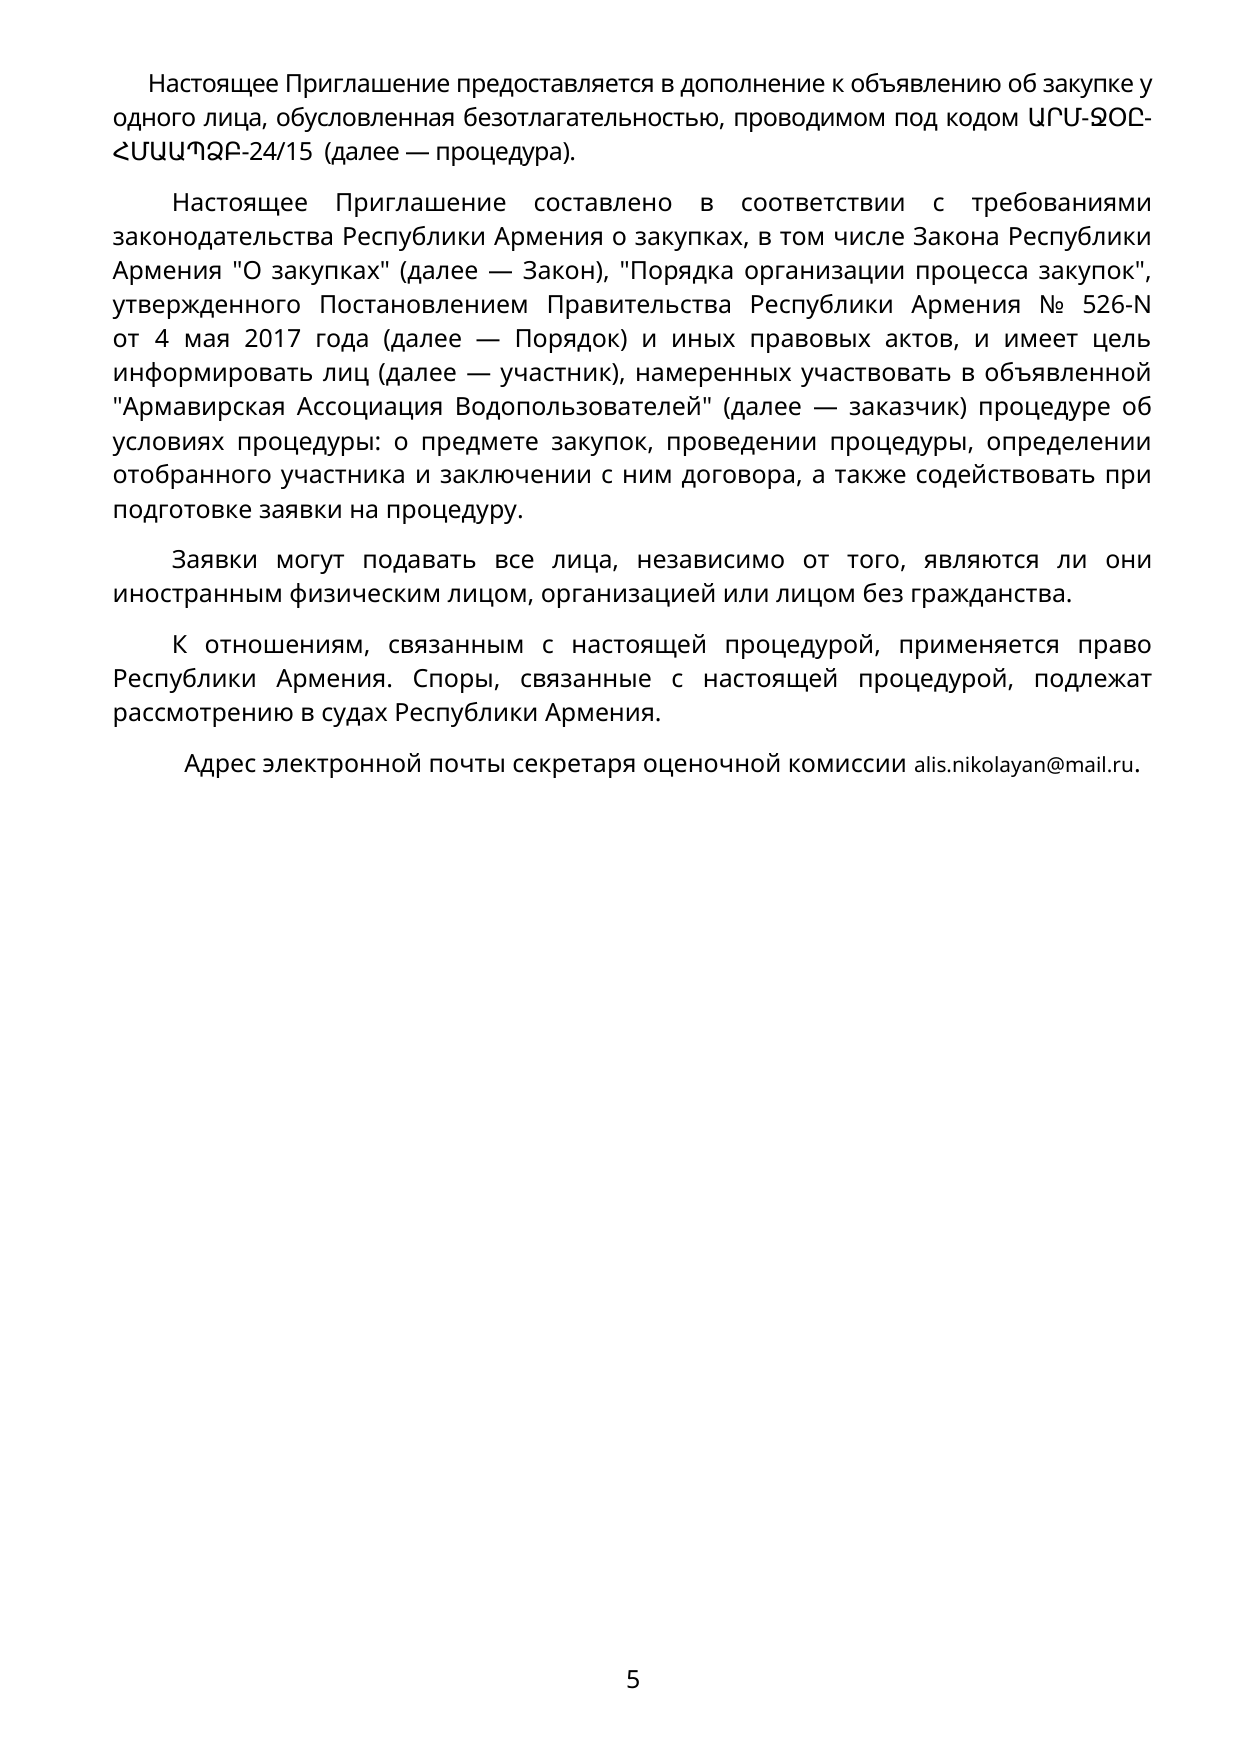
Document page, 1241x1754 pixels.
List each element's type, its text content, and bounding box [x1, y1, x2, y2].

text Настоящее Приглашение составлено в соответствии с требованиями законодательства Республики Армения о закупках, в том числе Закона Республики Армения "О закупках" (далее — Закон), "Порядка организации процесса закупок", утвержденного Постановлением Правительства Республики Армения № 526-N от 4 мая 2017 года (далее — Порядок) и иных правовых актов, и имеет цель информировать лиц (далее — участник), намеренных участвовать в объявленной "Армавирская Ассоциация Водопользователей" (далее — заказчик) процедуре об условиях процедуры: о предмете закупок, проведении процедуры, определении отобранного участника и заключении с ним договора, а также содействовать при подготовке заявки на процедуру. [112, 184, 1153, 525]
text Адрес электронной почты секретаря оценочной комиссии alis.nikolayan@mail.ru.ЧАСТЬ I [112, 746, 1153, 780]
text К отношениям, связанным с настоящей процедурой, применяется право Республики Армения. Споры, связанные с настоящей процедурой, подлежат рассмотрению в судах Республики Армения. [112, 627, 1153, 729]
text Заявки могут подавать все лица, независимо от того, являются ли они иностранным физическим лицом, организацией или лицом без гражданства. [112, 542, 1153, 610]
text Настоящее Приглашение предоставляется в дополнение к объявлению об закупкe у одного лица, обусловленная безотлагательностью, проводимом под кодом ԱՐՄ-ՋՕԸ-ՀՄԱԱՊՁԲ-24/15 (далее — процедура). [53, 66, 1153, 168]
